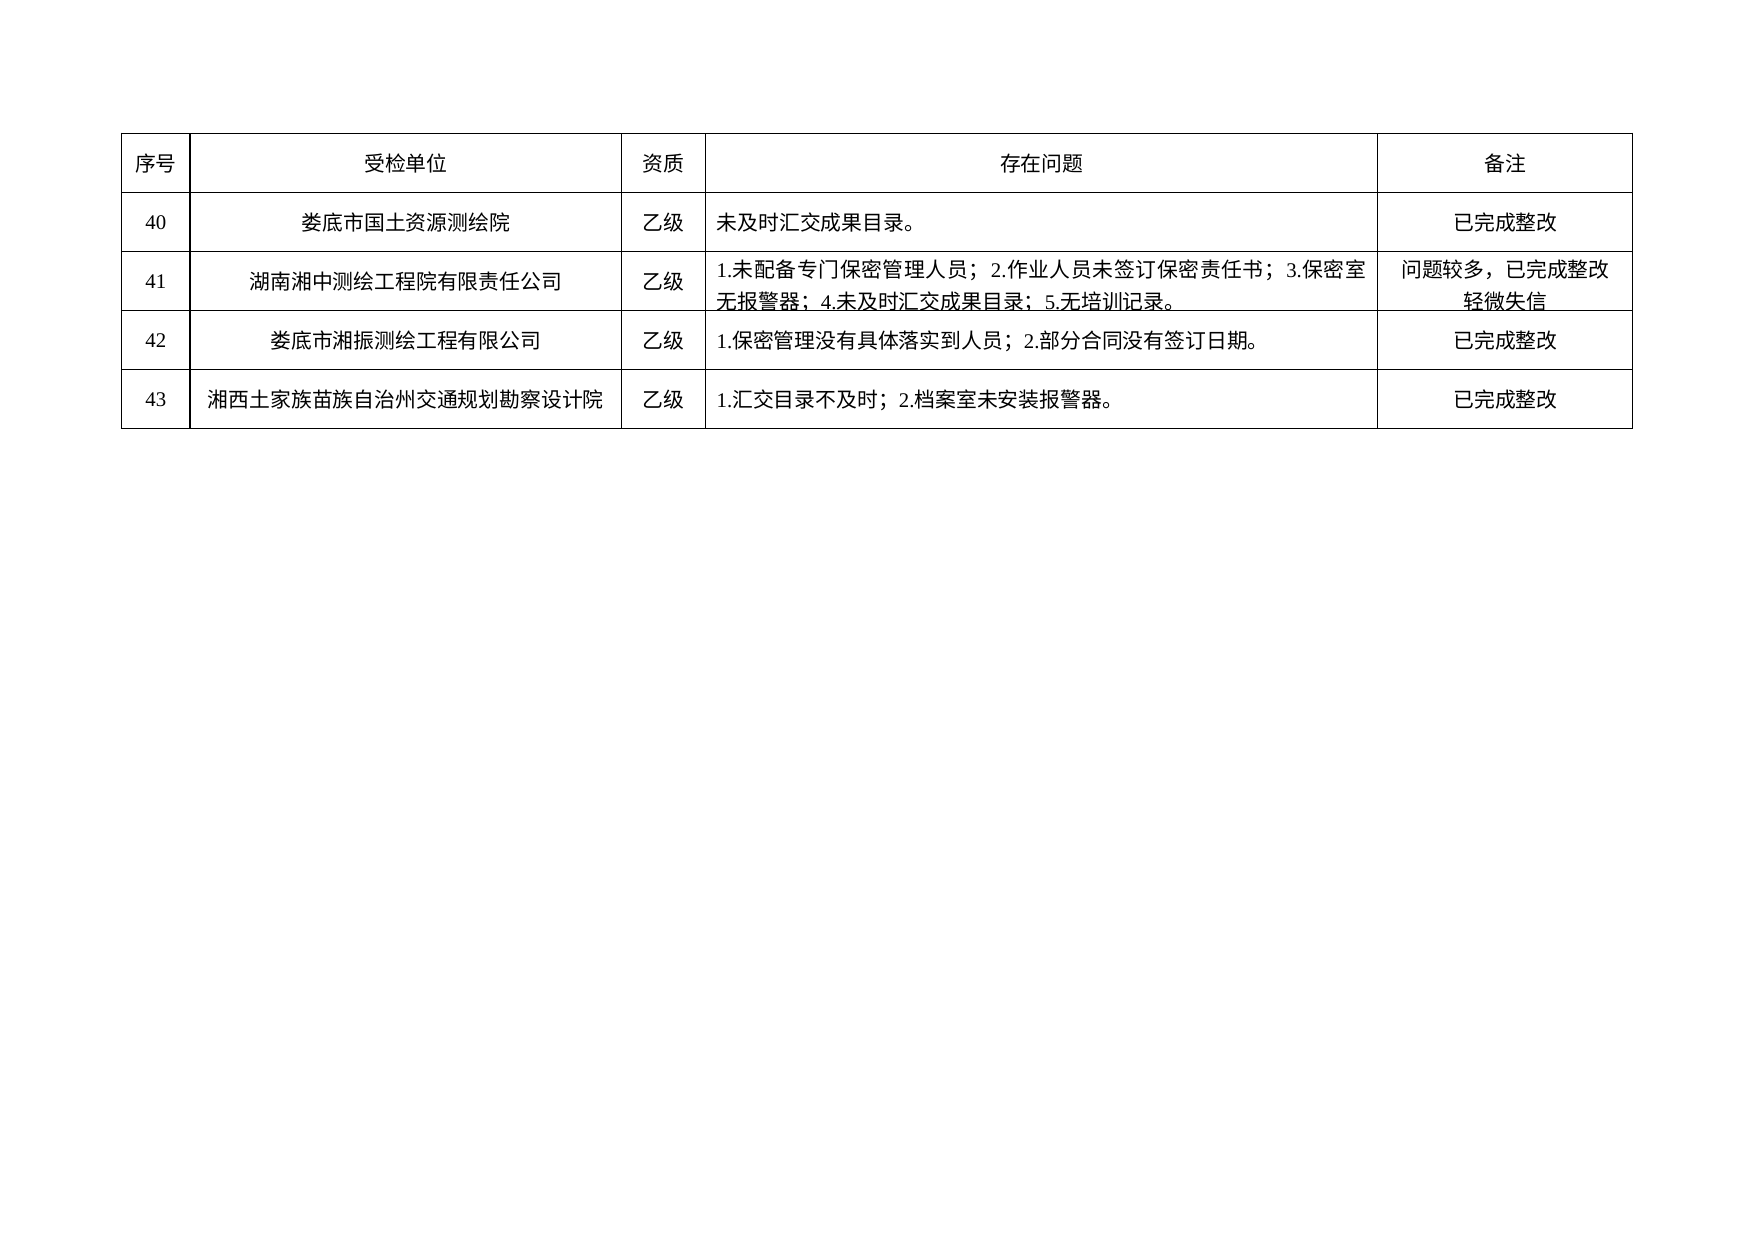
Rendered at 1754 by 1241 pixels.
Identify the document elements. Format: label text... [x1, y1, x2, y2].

table_header 存在问题 [706, 134, 1377, 192]
table_cell 娄底市湘振测绘工程有限公司 [191, 311, 621, 369]
table_cell 乙级 [622, 311, 705, 369]
table_cell 40 [122, 193, 189, 251]
table_cell 湖南湘中测绘工程院有限责任公司 [191, 252, 621, 310]
table_cell 娄底市国土资源测绘院 [191, 193, 621, 251]
table_cell 41 [122, 252, 189, 310]
table_cell 乙级 [622, 370, 705, 428]
table_cell 1.汇交目录不及时；2.档案室未安装报警器。 [706, 370, 1377, 428]
table_cell 问题较多，已完成整改 轻微失信 [1378, 252, 1632, 310]
table_cell 乙级 [622, 252, 705, 310]
table_header 序号 [122, 134, 189, 192]
table_cell 已完成整改 [1378, 370, 1632, 428]
table_cell 42 [122, 311, 189, 369]
table_header 备注 [1378, 134, 1632, 192]
table_cell 43 [122, 370, 189, 428]
table_cell 已完成整改 [1378, 311, 1632, 369]
table_header 受检单位 [191, 134, 621, 192]
table_cell 1.未配备专门保密管理人员；2.作业人员未签订保密责任书；3.保密室无报警器；4.未及时汇交成果目录；5.无培训记录。 [706, 252, 1377, 310]
table_cell 湘西土家族苗族自治州交通规划勘察设计院 [191, 370, 621, 428]
table_header 资质 [622, 134, 705, 192]
table_cell 未及时汇交成果目录。 [706, 193, 1377, 251]
table_cell 1.保密管理没有具体落实到人员；2.部分合同没有签订日期。 [706, 311, 1377, 369]
table_cell 已完成整改 [1378, 193, 1632, 251]
table_cell 乙级 [622, 193, 705, 251]
